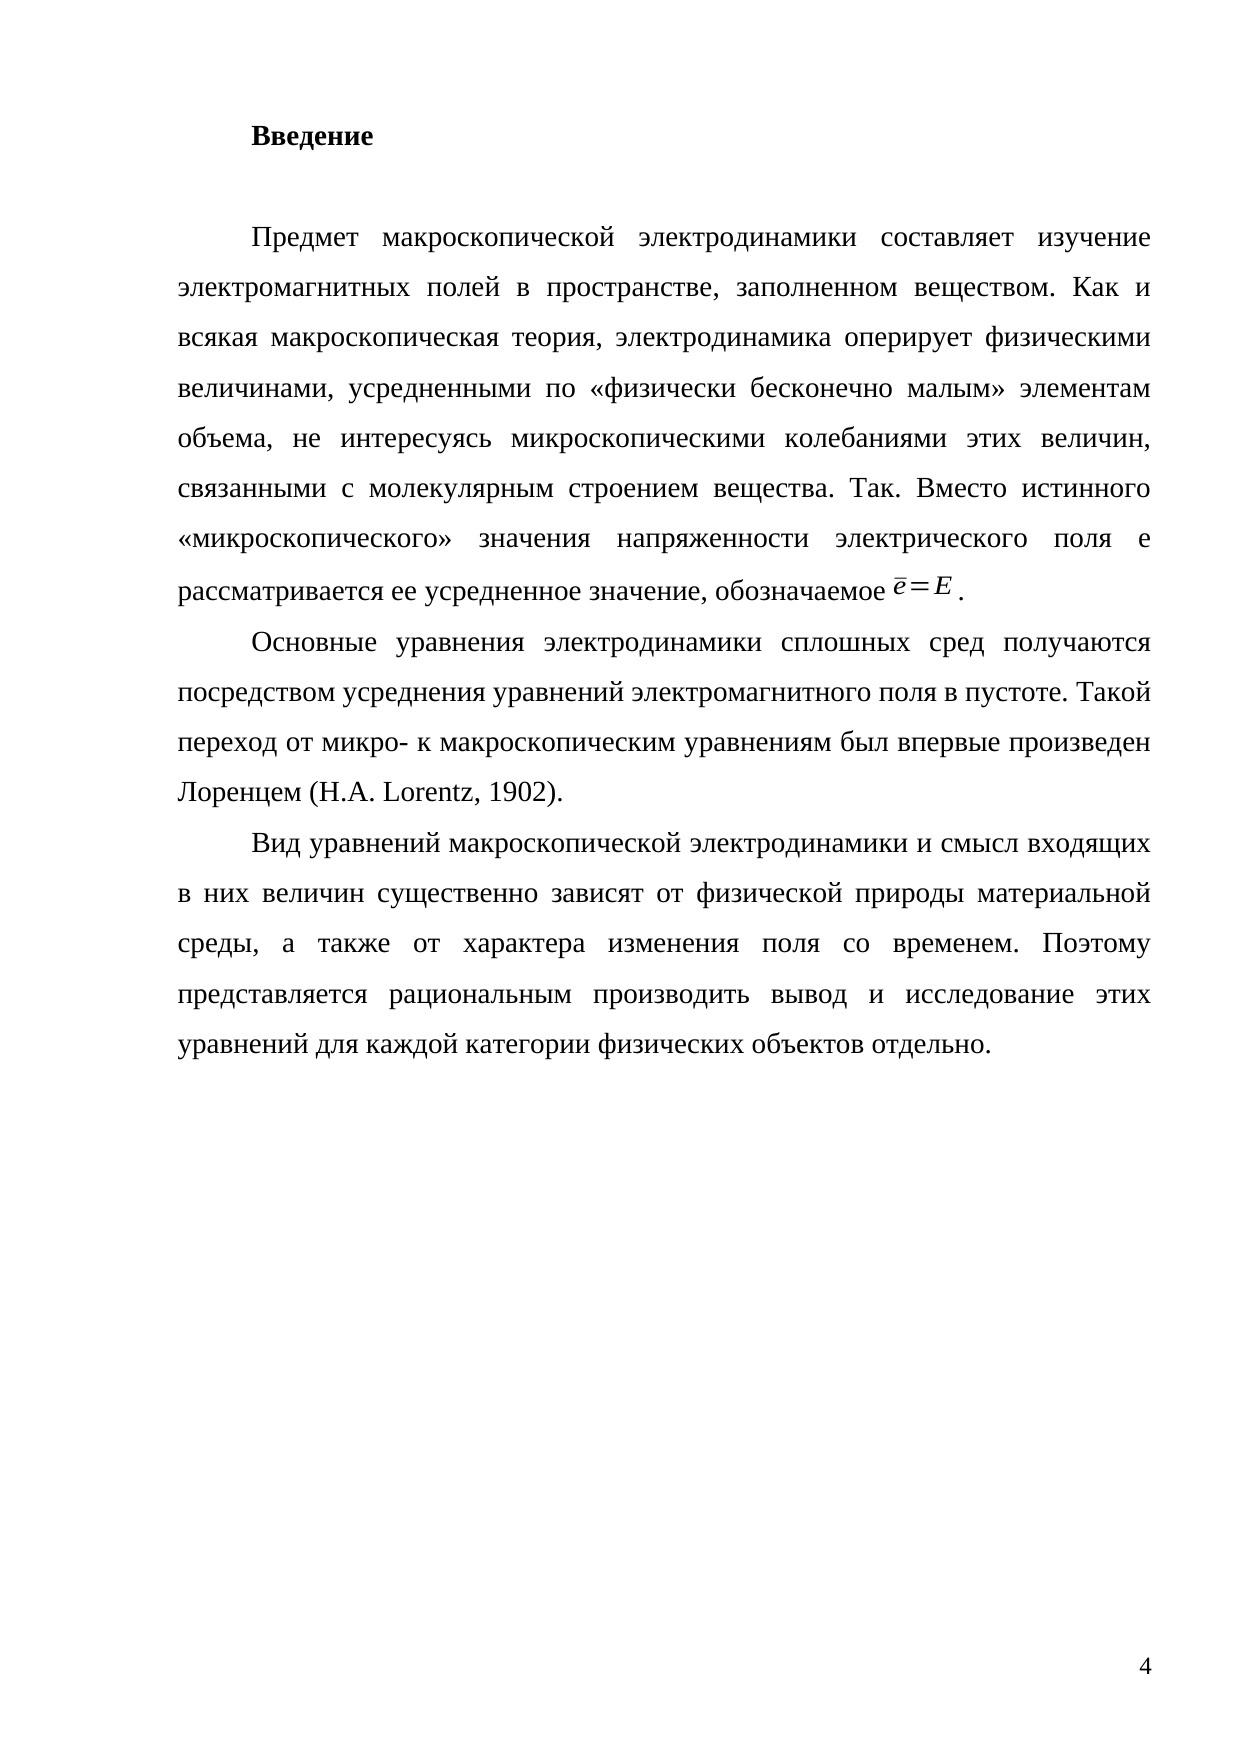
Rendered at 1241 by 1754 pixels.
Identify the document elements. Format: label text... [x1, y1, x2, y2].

text Основные уравнения электродинамики сплошных сред получаются посредством усреднения уравнений электромагнитного поля в пустоте. Такой переход от микро- к макроскопическим уравнениям был впервые произведен Лоренцем (H.A. Lorentz, 1902). [177, 624, 1152, 808]
text Введение [177, 118, 1152, 152]
text Предмет макроскопической электродинамики составляет изучение электромагнитных полей в пространстве, заполненном веществом. Как и всякая макроскопическая теория, электродинамика оперирует физическими величинами, усредненными по «физически бесконечно малым» элементам объема, не интересуясь микроскопическими колебаниями этих величин, связанными с молекулярным строением вещества. Так. Вместо истинного «микроскопического» значения напряженности электрического поля е рассматривается ее усредненное значение, обозначаемое . [177, 219, 1152, 607]
text Вид уравнений макроскопической электродинамики и смысл входящих в них величин существенно зависят от физической природы материальной среды, а также от характера изменения поля со временем. Поэтому представляется рациональным производить вывод и исследование этих уравнений для каждой категории физических объектов отдельно. [177, 825, 1152, 1060]
